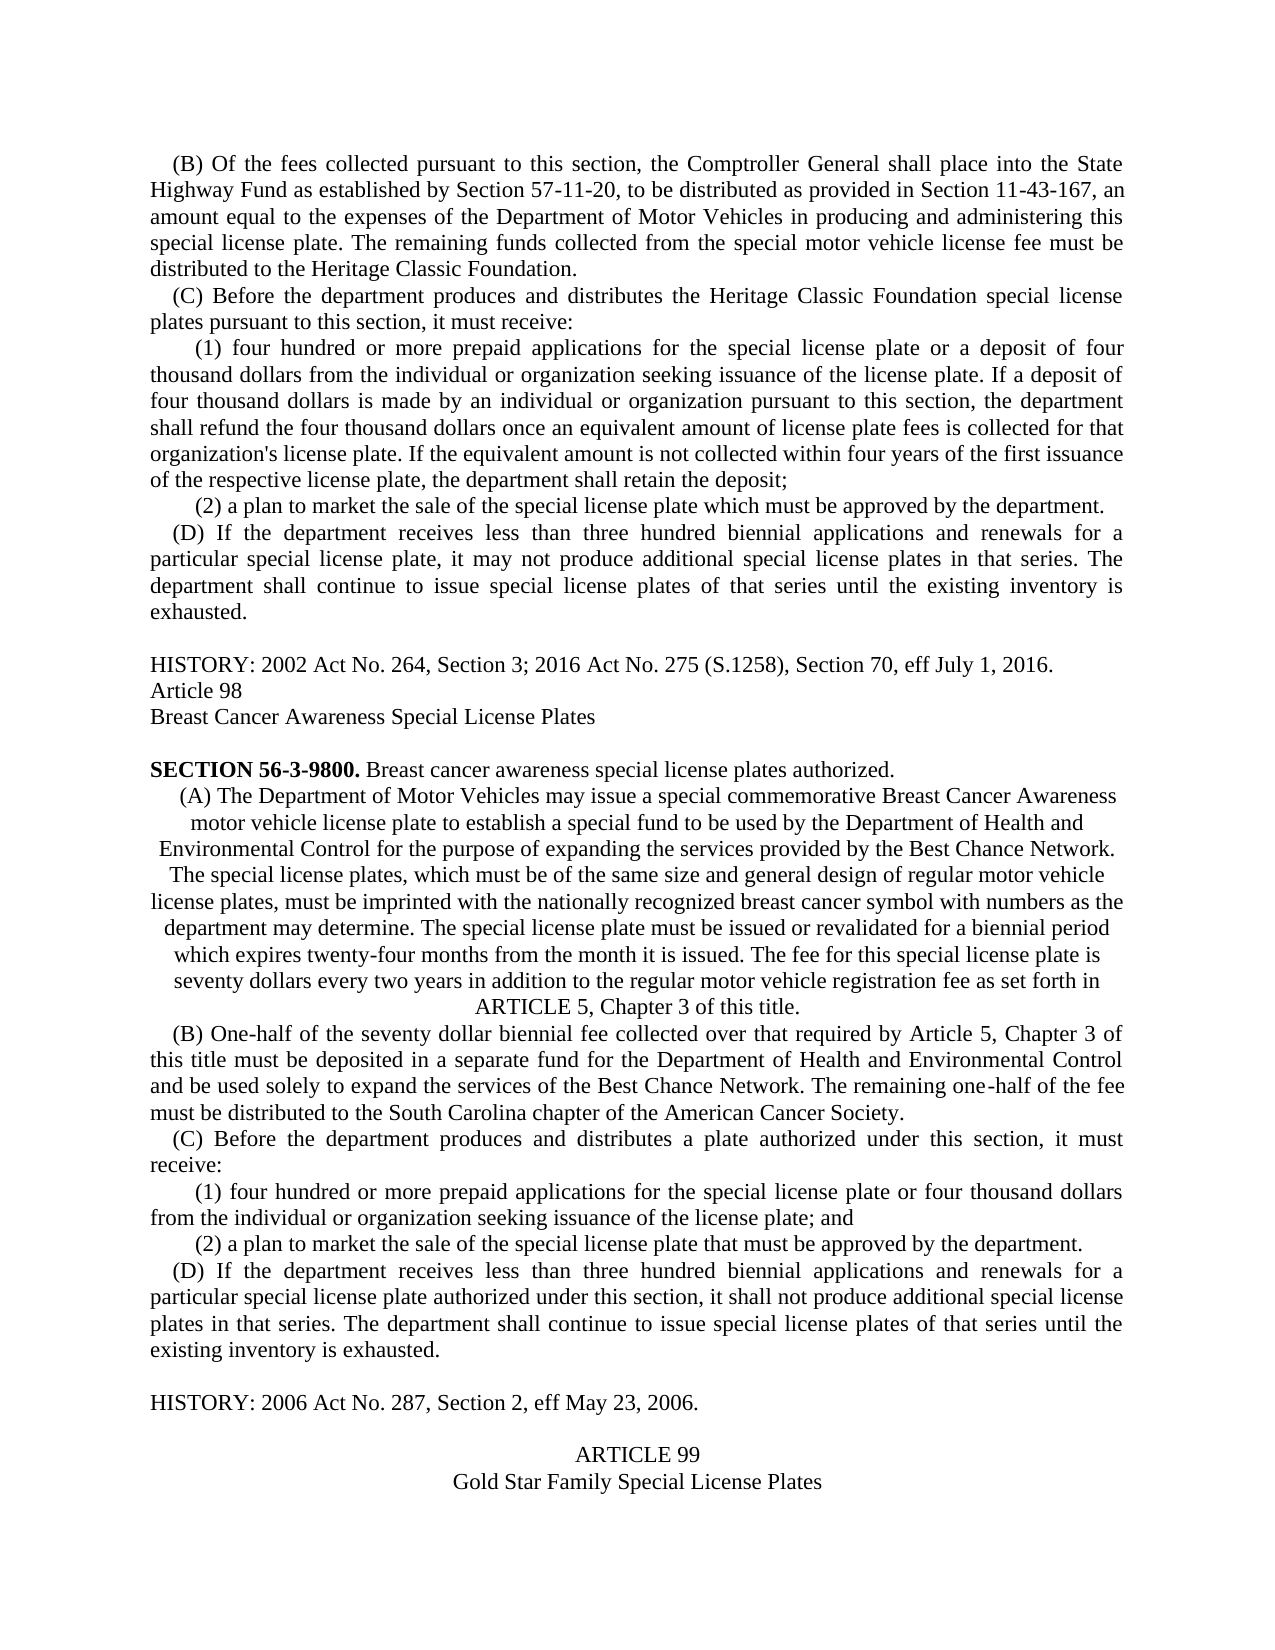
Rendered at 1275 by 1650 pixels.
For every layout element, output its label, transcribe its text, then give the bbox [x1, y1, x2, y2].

text ARTICLE 99 [150, 1441, 1125, 1468]
text Gold Star Family Special License Plates [150, 1468, 1125, 1494]
text (2) a plan to market the sale of the special license plate that must be approved by the department. [150, 1231, 1125, 1257]
text (1) four hundred or more prepaid applications for the special license plate or four thousand dollars from the individual or organization seeking issuance of the license plate; and [150, 1178, 1125, 1231]
text (C) Before the department produces and distributes a plate authorized under this section, it must receive: [150, 1125, 1125, 1178]
text (B) One-half of the seventy dollar biennial fee collected over that required by Article 5, Chapter 3 of this title must be deposited in a separate fund for the Department of Health and Environmental Control and be used solely to expand the services of the Best Chance Network. The remaining one-half of the fee must be distributed to the South Carolina chapter of the American Cancer Society. [150, 1020, 1125, 1125]
text HISTORY: 2002 Act No. 264, Section 3; 2016 Act No. 275 (S.1258), Section 70, eff July 1, 2016. [150, 651, 1125, 677]
text (D) If the department receives less than three hundred biennial applications and renewals for a particular special license plate authorized under this section, it shall not produce additional special license plates in that series. The department shall continue to issue special license plates of that series until the existing inventory is exhausted. [150, 1257, 1125, 1362]
text Breast Cancer Awareness Special License Plates [150, 703, 1125, 730]
text HISTORY: 2006 Act No. 287, Section 2, eff May 23, 2006. [150, 1389, 1125, 1415]
text (A) The Department of Motor Vehicles may issue a special commemorative Breast Cancer Awareness motor vehicle license plate to establish a special fund to be used by the Department of Health and Environmental Control for the purpose of expanding the services provided by the Best Chance Network. The special license plates, which must be of the same size and general design of regular motor vehicle license plates, must be imprinted with the nationally recognized breast cancer symbol with numbers as the department may determine. The special license plate must be issued or revalidated for a biennial period which expires twenty-four months from the month it is issued. The fee for this special license plate is seventy dollars every two years in addition to the regular motor vehicle registration fee as set forth in ARTICLE 5, Chapter 3 of this title. [150, 782, 1125, 1020]
text (D) If the department receives less than three hundred biennial applications and renewals for a particular special license plate, it may not produce additional special license plates in that series. The department shall continue to issue special license plates of that series until the existing inventory is exhausted. [150, 519, 1125, 624]
text (B) Of the fees collected pursuant to this section, the Comptroller General shall place into the State Highway Fund as established by Section 57-11-20, to be distributed as provided in Section 11-43-167, an amount equal to the expenses of the Department of Motor Vehicles in producing and administering this special license plate. The remaining funds collected from the special motor vehicle license fee must be distributed to the Heritage Classic Foundation. [150, 150, 1125, 282]
text (2) a plan to market the sale of the special license plate which must be approved by the department. [150, 493, 1125, 519]
text SECTION 56-3-9800. Breast cancer awareness special license plates authorized. [150, 756, 1125, 782]
text Article 98 [150, 677, 1125, 703]
text (C) Before the department produces and distributes the Heritage Classic Foundation special license plates pursuant to this section, it must receive: [150, 282, 1125, 334]
text (1) four hundred or more prepaid applications for the special license plate or a deposit of four thousand dollars from the individual or organization seeking issuance of the license plate. If a deposit of four thousand dollars is made by an individual or organization pursuant to this section, the department shall refund the four thousand dollars once an equivalent amount of license plate fees is collected for that organization's license plate. If the equivalent amount is not collected within four years of the first issuance of the respective license plate, the department shall retain the deposit; [150, 334, 1125, 493]
